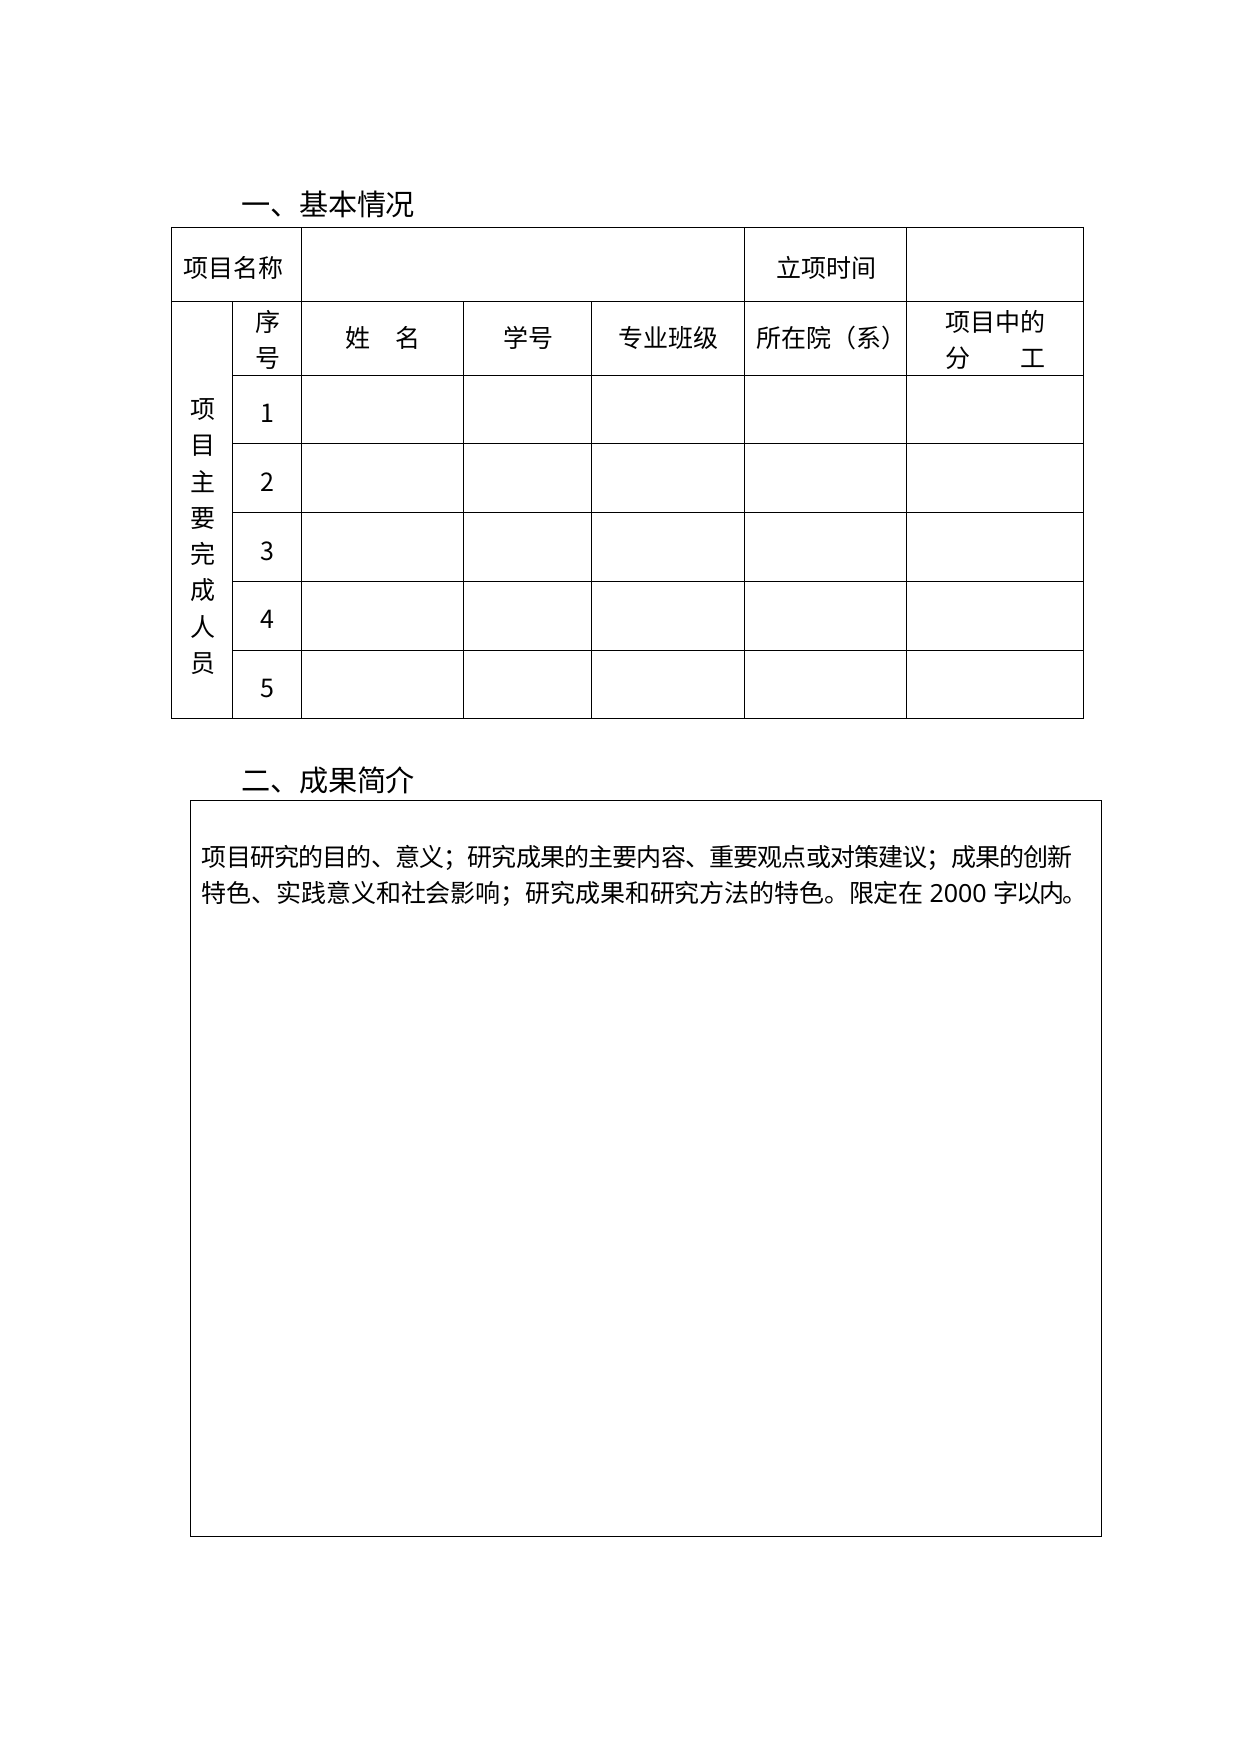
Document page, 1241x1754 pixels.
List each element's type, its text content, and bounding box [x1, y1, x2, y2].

text 二、成果简介 [241, 757, 1096, 799]
table_cell 序号 [233, 302, 301, 374]
table_cell [592, 376, 744, 443]
table_cell [592, 513, 744, 581]
table_header 立项时间 [745, 228, 906, 301]
table_header [907, 228, 1083, 301]
table_cell 学号 [464, 302, 591, 374]
table_cell [464, 444, 591, 512]
table_cell 专业班级 [592, 302, 744, 374]
table_cell 项目主要完成人员 [172, 302, 232, 718]
table_cell 5 [233, 651, 301, 718]
table_cell 项目中的分 工 [907, 302, 1083, 374]
table_cell [592, 582, 744, 649]
table_cell [302, 444, 463, 512]
table_cell [302, 651, 463, 718]
table_cell [464, 513, 591, 581]
table_cell 所在院（系） [745, 302, 906, 374]
table_cell [745, 651, 906, 718]
table_cell [302, 376, 463, 443]
table_cell [907, 376, 1083, 443]
table_cell 1 [233, 376, 301, 443]
table_cell [745, 444, 906, 512]
table_cell [592, 651, 744, 718]
table_cell 姓 名 [302, 302, 463, 374]
table_cell [302, 582, 463, 649]
table_cell 2 [233, 444, 301, 512]
table_cell [302, 513, 463, 581]
table_header 项目名称 [172, 228, 301, 301]
table_header [302, 228, 744, 301]
table_cell [745, 376, 906, 443]
table_cell 3 [233, 513, 301, 581]
text 一、基本情况 [241, 181, 1096, 223]
table_cell [592, 444, 744, 512]
table_cell [907, 651, 1083, 718]
table_cell 4 [233, 582, 301, 649]
table_cell [907, 513, 1083, 581]
table_cell [464, 582, 591, 649]
table_cell [907, 582, 1083, 649]
table_cell [464, 651, 591, 718]
table_cell [464, 376, 591, 443]
table_cell [907, 444, 1083, 512]
table_cell [745, 513, 906, 581]
table_cell [745, 582, 906, 649]
